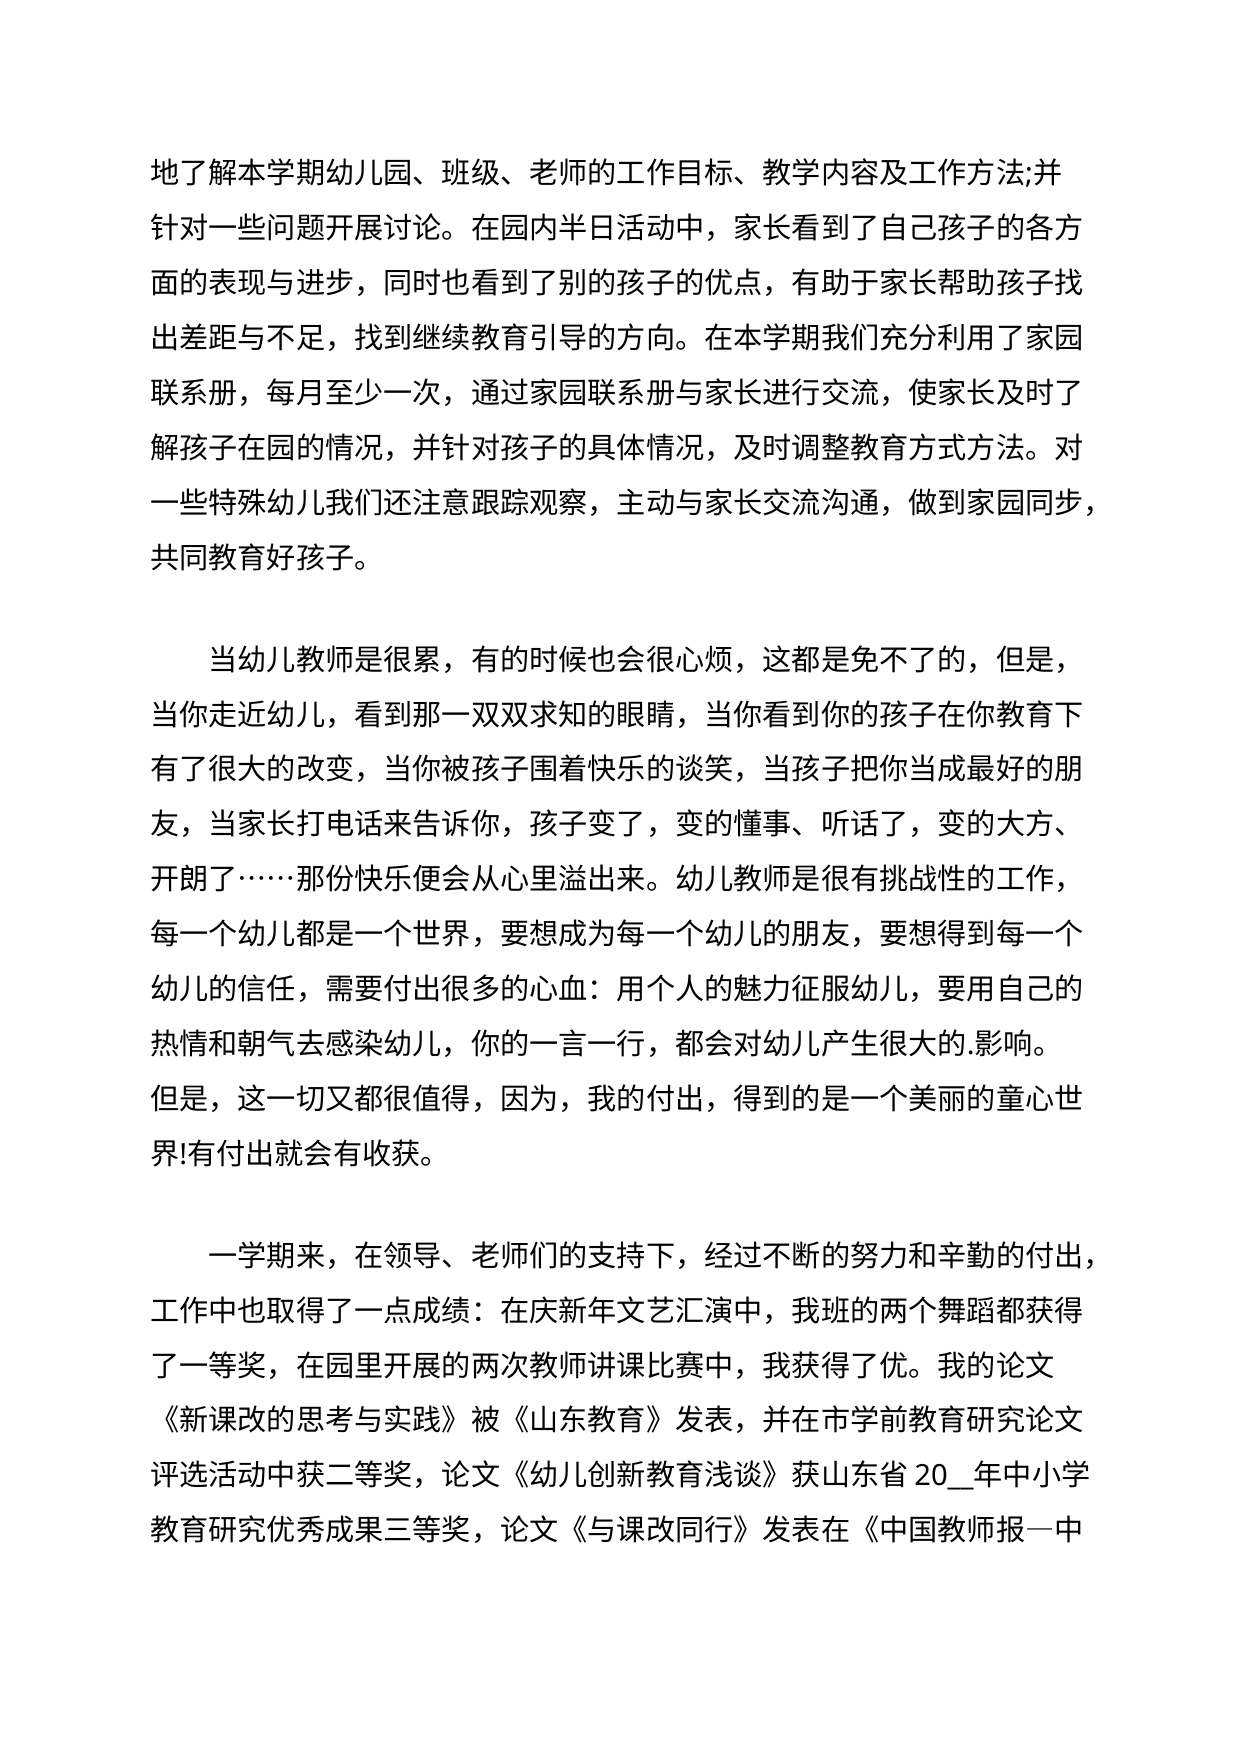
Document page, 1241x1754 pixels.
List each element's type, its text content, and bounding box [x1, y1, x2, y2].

text 当幼儿教师是很累，有的时候也会很心烦，这都是免不了的，但是，当你走近幼儿，看到那一双双求知的眼睛，当你看到你的孩子在你教育下有了很大的改变，当你被孩子围着快乐的谈笑，当孩子把你当成最好的朋友，当家长打电话来告诉你，孩子变了，变的懂事、听话了，变的大方、开朗了……那份快乐便会从心里溢出来。幼儿教师是很有挑战性的工作，每一个幼儿都是一个世界，要想成为每一个幼儿的朋友，要想得到每一个幼儿的信任，需要付出很多的心血：用个人的魅力征服幼儿，要用自己的热情和朝气去感染幼儿，你的一言一行，都会对幼儿产生很大的.影响。但是，这一切又都很值得，因为，我的付出，得到的是一个美丽的童心世界!有付出就会有收获。 [150, 636, 1090, 1173]
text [150, 1232, 1090, 1549]
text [150, 150, 1090, 577]
